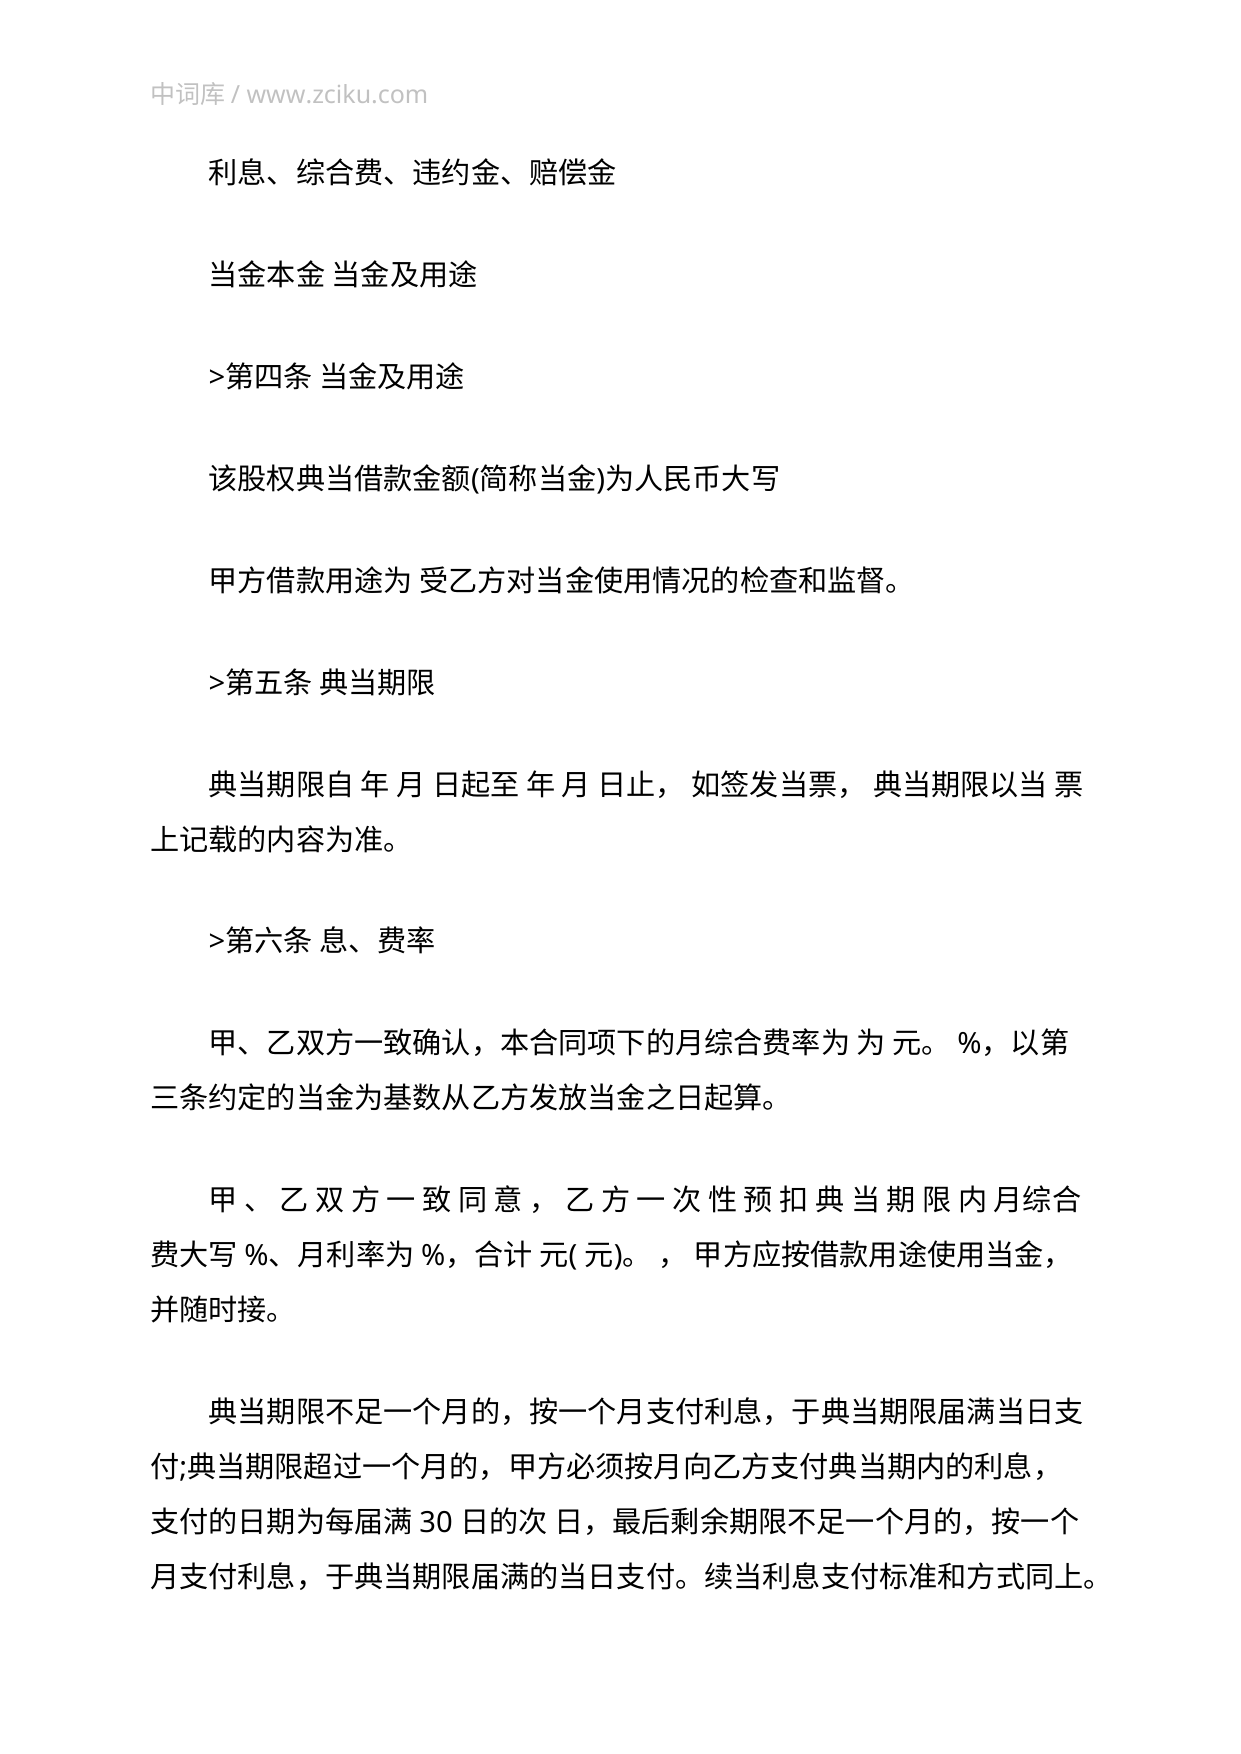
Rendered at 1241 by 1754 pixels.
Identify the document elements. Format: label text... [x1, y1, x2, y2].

text >第六条 息、费率 [150, 918, 1090, 960]
text 典当期限不足一个月的，按一个月支付利息，于典当期限届满当日支付;典当期限超过一个月的，甲方必须按月向乙方支付典当期内的利息，支付的日期为每届满 30 日的次 日，最后剩余期限不足一个月的，按一个月支付利息，于典当期限届满的当日支付。续当利息支付标准和方式同上。 [150, 1388, 1090, 1596]
text 利息、综合费、违约金、赔偿金 [150, 150, 1090, 192]
text >第四条 当金及用途 [150, 353, 1090, 396]
text 甲方借款用途为 受乙方对当金使用情况的检查和监督。 [150, 557, 1090, 600]
text 该股权典当借款金额(简称当金)为人民币大写 [150, 456, 1090, 498]
text >第五条 典当期限 [150, 659, 1090, 702]
text 当金本金 当金及用途 [150, 252, 1090, 294]
text 甲、乙双方一致确认，本合同项下的月综合费率为 为 元。 %，以第三条约定的当金为基数从乙方发放当金之日起算。 [150, 1020, 1090, 1117]
text 典当期限自 年 月 日起至 年 月 日止， 如签发当票， 典当期限以当 票上记载的内容为准。 [150, 761, 1090, 858]
text 甲 、 乙 双 方 一 致 同 意 ， 乙 方 一 次 性 预 扣 典 当 期 限 内 月综合费大写 %、月利率为 %，合计 元( 元)。 ， 甲方应按借款用途使用当金， 并随时接。 [150, 1177, 1090, 1329]
